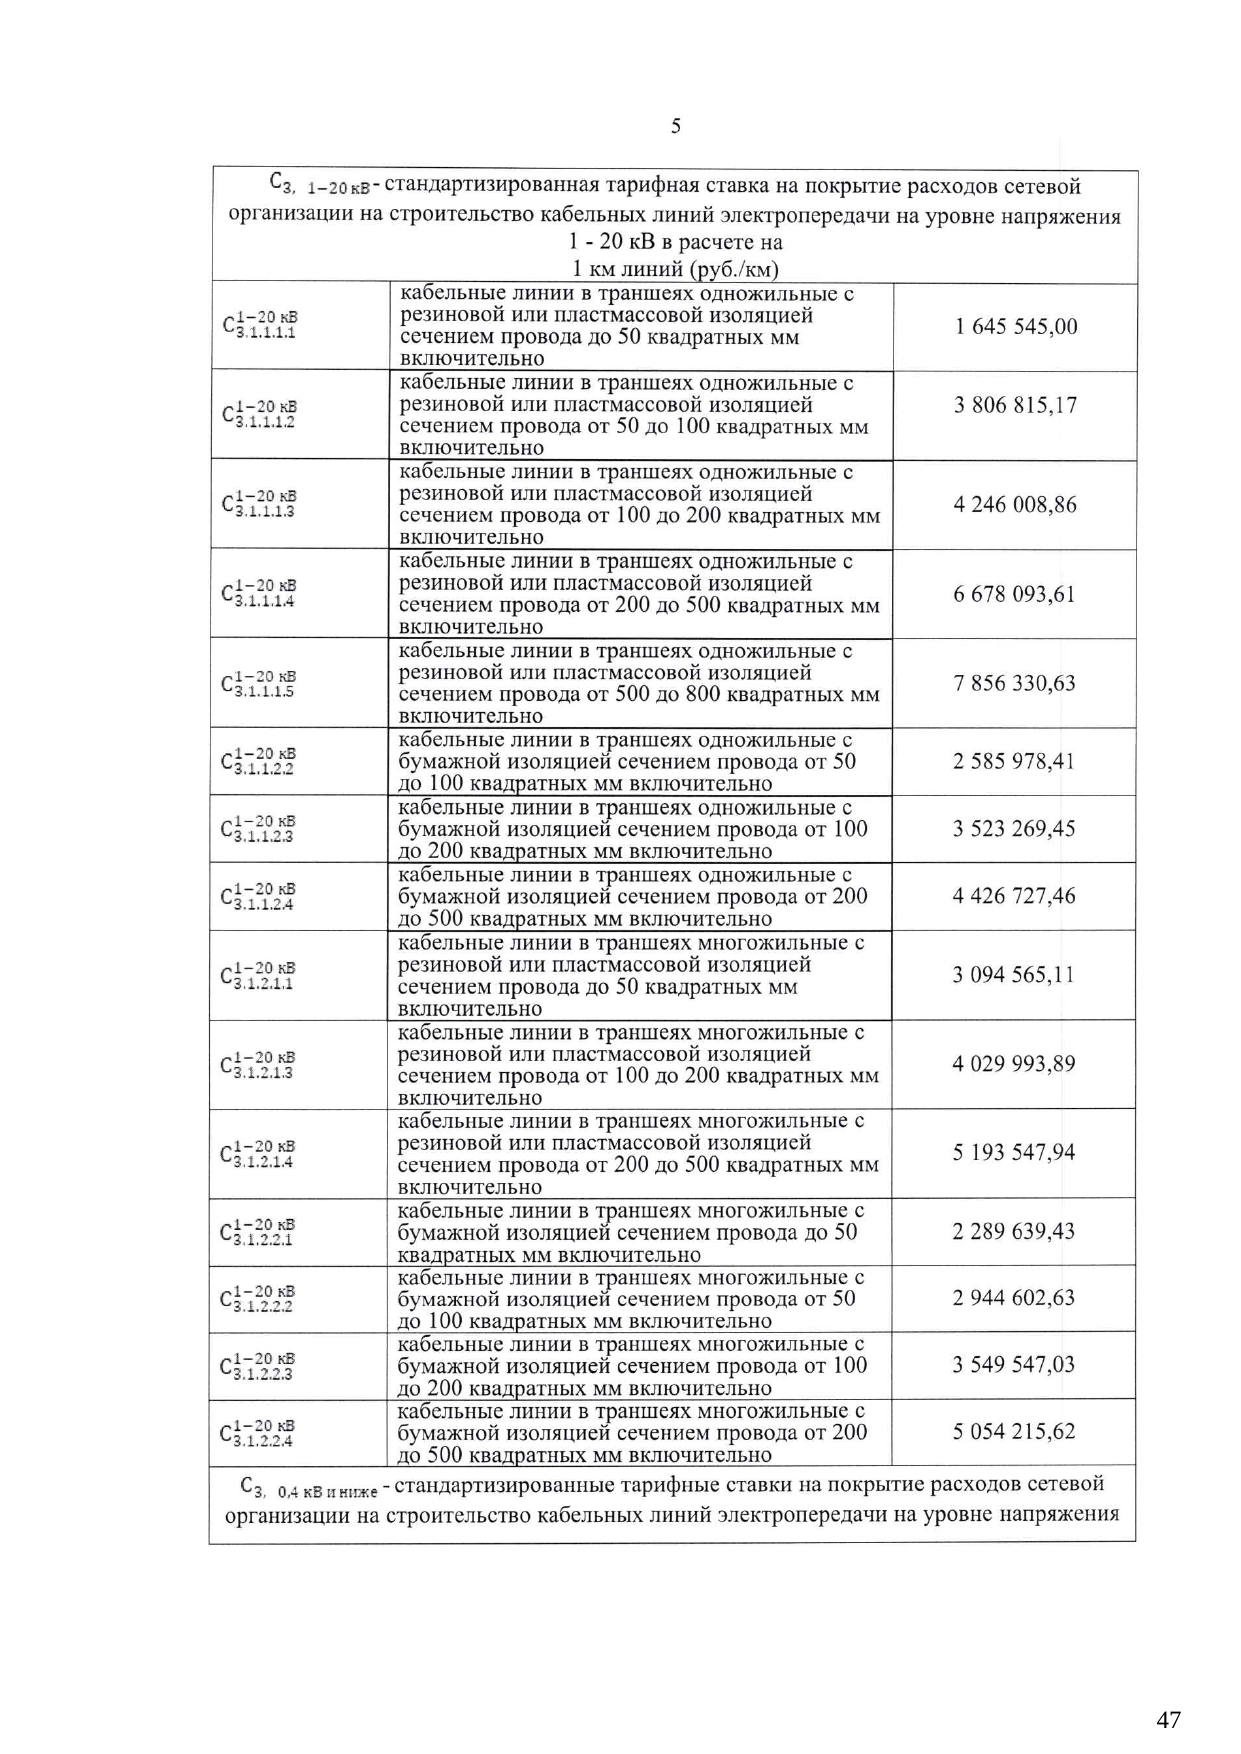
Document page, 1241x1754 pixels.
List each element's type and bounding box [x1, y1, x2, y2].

picture [103, 88, 1182, 1628]
